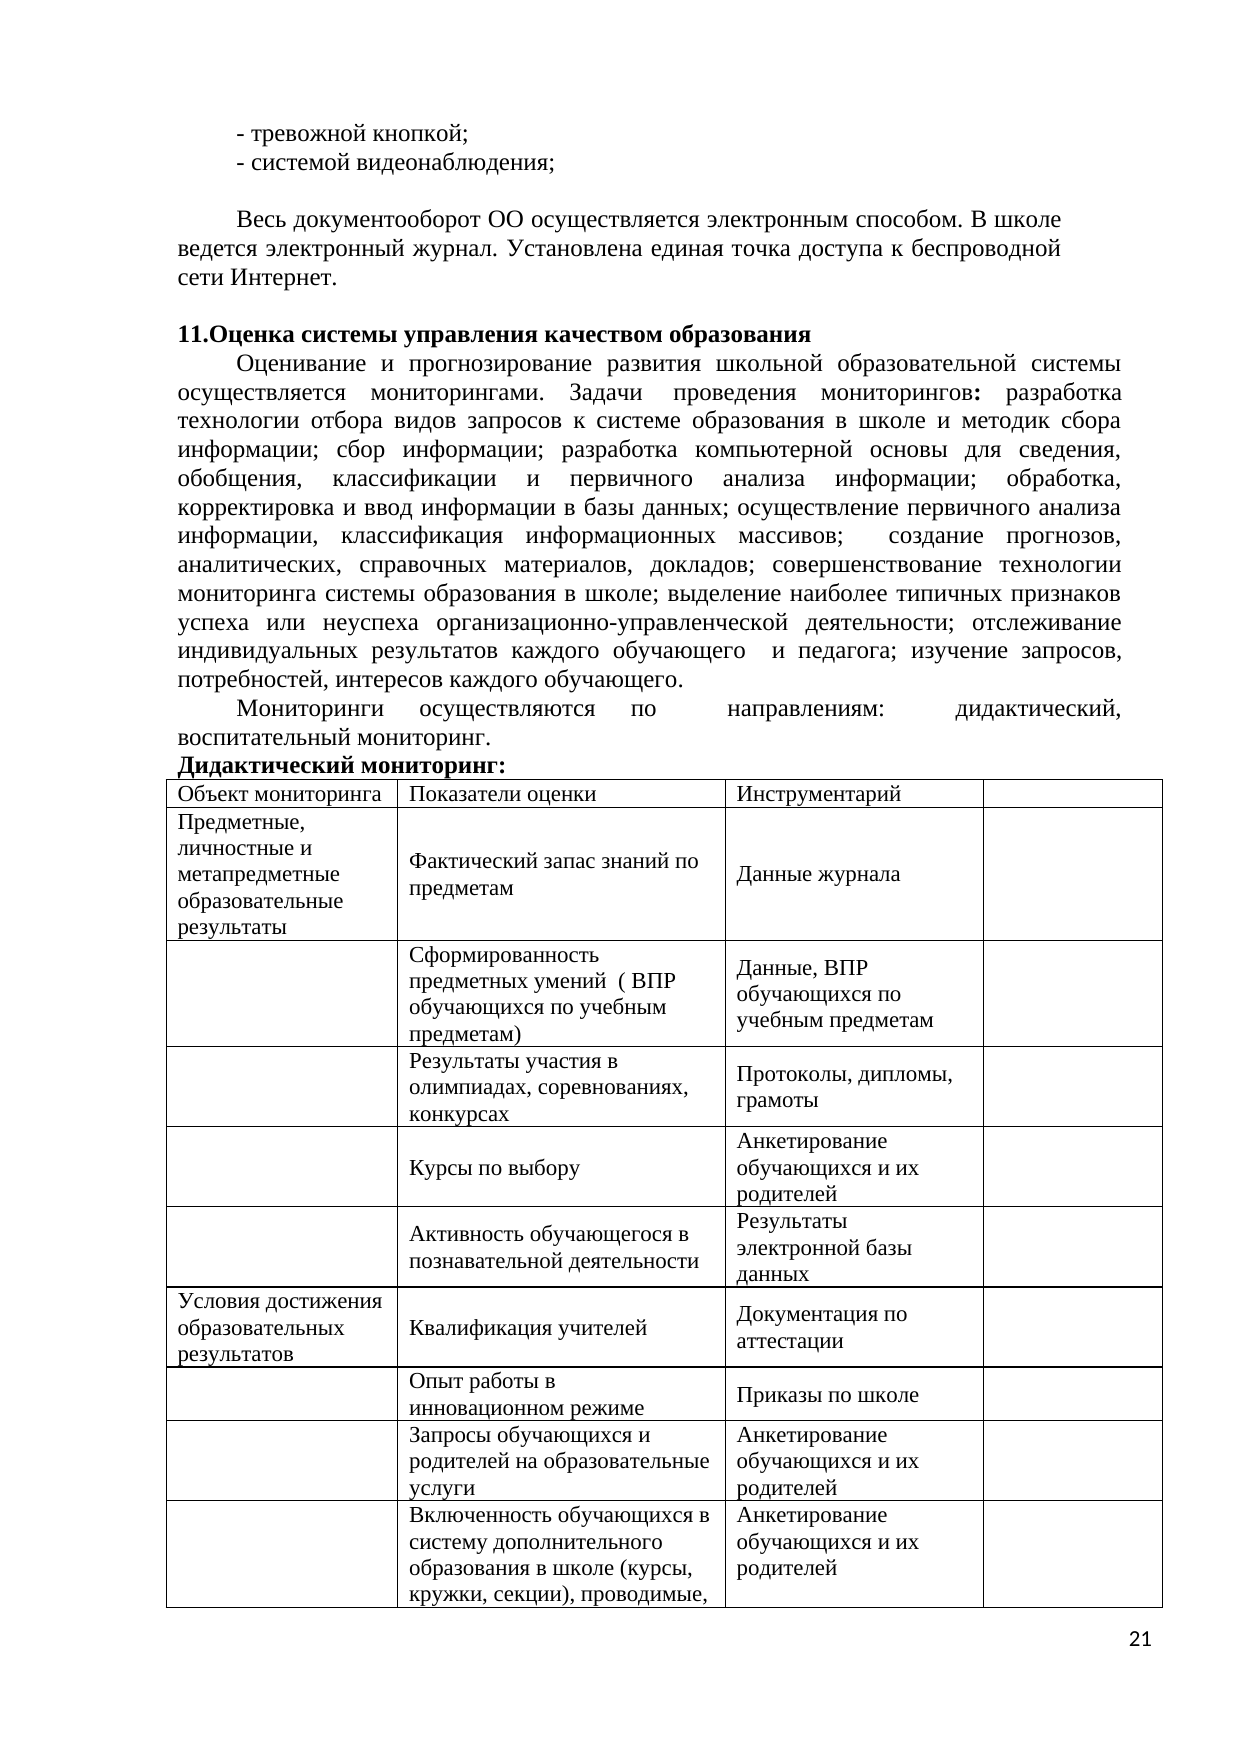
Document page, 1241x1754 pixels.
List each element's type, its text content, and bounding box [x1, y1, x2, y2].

table_cell [167, 1501, 397, 1607]
table_cell [984, 1288, 1162, 1366]
text Дидактический мониторинг: [177, 751, 1152, 779]
table_cell Сформированность предметных умений ( ВПР обучающихся по учебным предметам) [398, 941, 725, 1046]
table_cell [984, 808, 1162, 939]
table_header Показатели оценки [398, 780, 725, 807]
table_cell Запросы обучающихся и родителей на образовательные услуги [398, 1421, 725, 1500]
table_cell Результаты участия в олимпиадах, соревнованиях, конкурсах [398, 1047, 725, 1126]
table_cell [398, 1501, 725, 1607]
text 11.Оценка системы управления качеством образования [177, 319, 1152, 348]
table_header Объект мониторинга [167, 780, 397, 807]
table_cell [167, 1368, 397, 1420]
table_cell [167, 1421, 397, 1500]
table_cell Данные, ВПР обучающихся по учебным предметам [726, 941, 983, 1046]
table_cell [167, 941, 397, 1046]
table_cell Условия достижения образовательных результатов [167, 1288, 397, 1366]
table_cell [984, 1421, 1162, 1500]
text Мониторинги осуществляются по направлениям: дидактический, воспитательный мониторинг. [177, 693, 1122, 751]
table_cell Результаты электронной базы данных [726, 1207, 983, 1286]
text - тревожной кнопкой; [177, 118, 1152, 147]
table_cell [984, 1047, 1162, 1126]
table_cell [167, 1127, 397, 1206]
table_cell Курсы по выбору [398, 1127, 725, 1206]
table_header [984, 780, 1162, 807]
table_cell Приказы по школе [726, 1368, 983, 1420]
table_cell Фактический запас знаний по предметам [398, 808, 725, 939]
table_header Инструментарий [726, 780, 983, 807]
table_cell [984, 1368, 1162, 1420]
table_cell Протоколы, дипломы, грамоты [726, 1047, 983, 1126]
table_cell Квалификация учителей [398, 1288, 725, 1366]
table_cell Анкетирование обучающихся и их родителей [726, 1421, 983, 1500]
table_cell Опыт работы в инновационном режиме [398, 1368, 725, 1420]
table_cell [984, 941, 1162, 1046]
text Оценивание и прогнозирование развития школьной образовательной системы осуществляется мониторингами. Задачи проведения мониторингов: разработка технологии отбора видов запросов к системе образования в школе и методик сбора информации; сбор информации; разработка компьютерной основы для сведения, обобщения, классификации и первичного анализа информации; обработка, корректировка и ввод информации в базы данных; осуществление первичного анализа информации, классификация информационных массивов; создание прогнозов, аналитических, справочных материалов, докладов; совершенствование технологии мониторинга системы образования в школе; выделение наиболее типичных признаков успеха или неуспеха организационно-управленческой деятельности; отслеживание индивидуальных результатов каждого обучающего и педагога; изучение запросов, потребностей, интересов каждого обучающего. [177, 348, 1122, 693]
text Весь документооборот ОО осуществляется электронным способом. В школе ведется электронный журнал. Установлена единая точка доступа к беспроводной сети Интернет. [177, 204, 1062, 291]
table_cell Анкетирование обучающихся и их родителей [726, 1127, 983, 1206]
table_cell [984, 1207, 1162, 1286]
table_cell Предметные, личностные и метапредметные образовательные результаты [167, 808, 397, 939]
table_cell [167, 1207, 397, 1286]
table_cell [726, 1501, 983, 1607]
table_cell [984, 1501, 1162, 1607]
table_cell [984, 1127, 1162, 1206]
text - системой видеонаблюдения; [177, 147, 1152, 176]
table_cell [167, 1047, 397, 1126]
table_cell Документация по аттестации [726, 1288, 983, 1366]
table_cell Активность обучающегося в познавательной деятельности [398, 1207, 725, 1286]
table_cell Данные журнала [726, 808, 983, 939]
